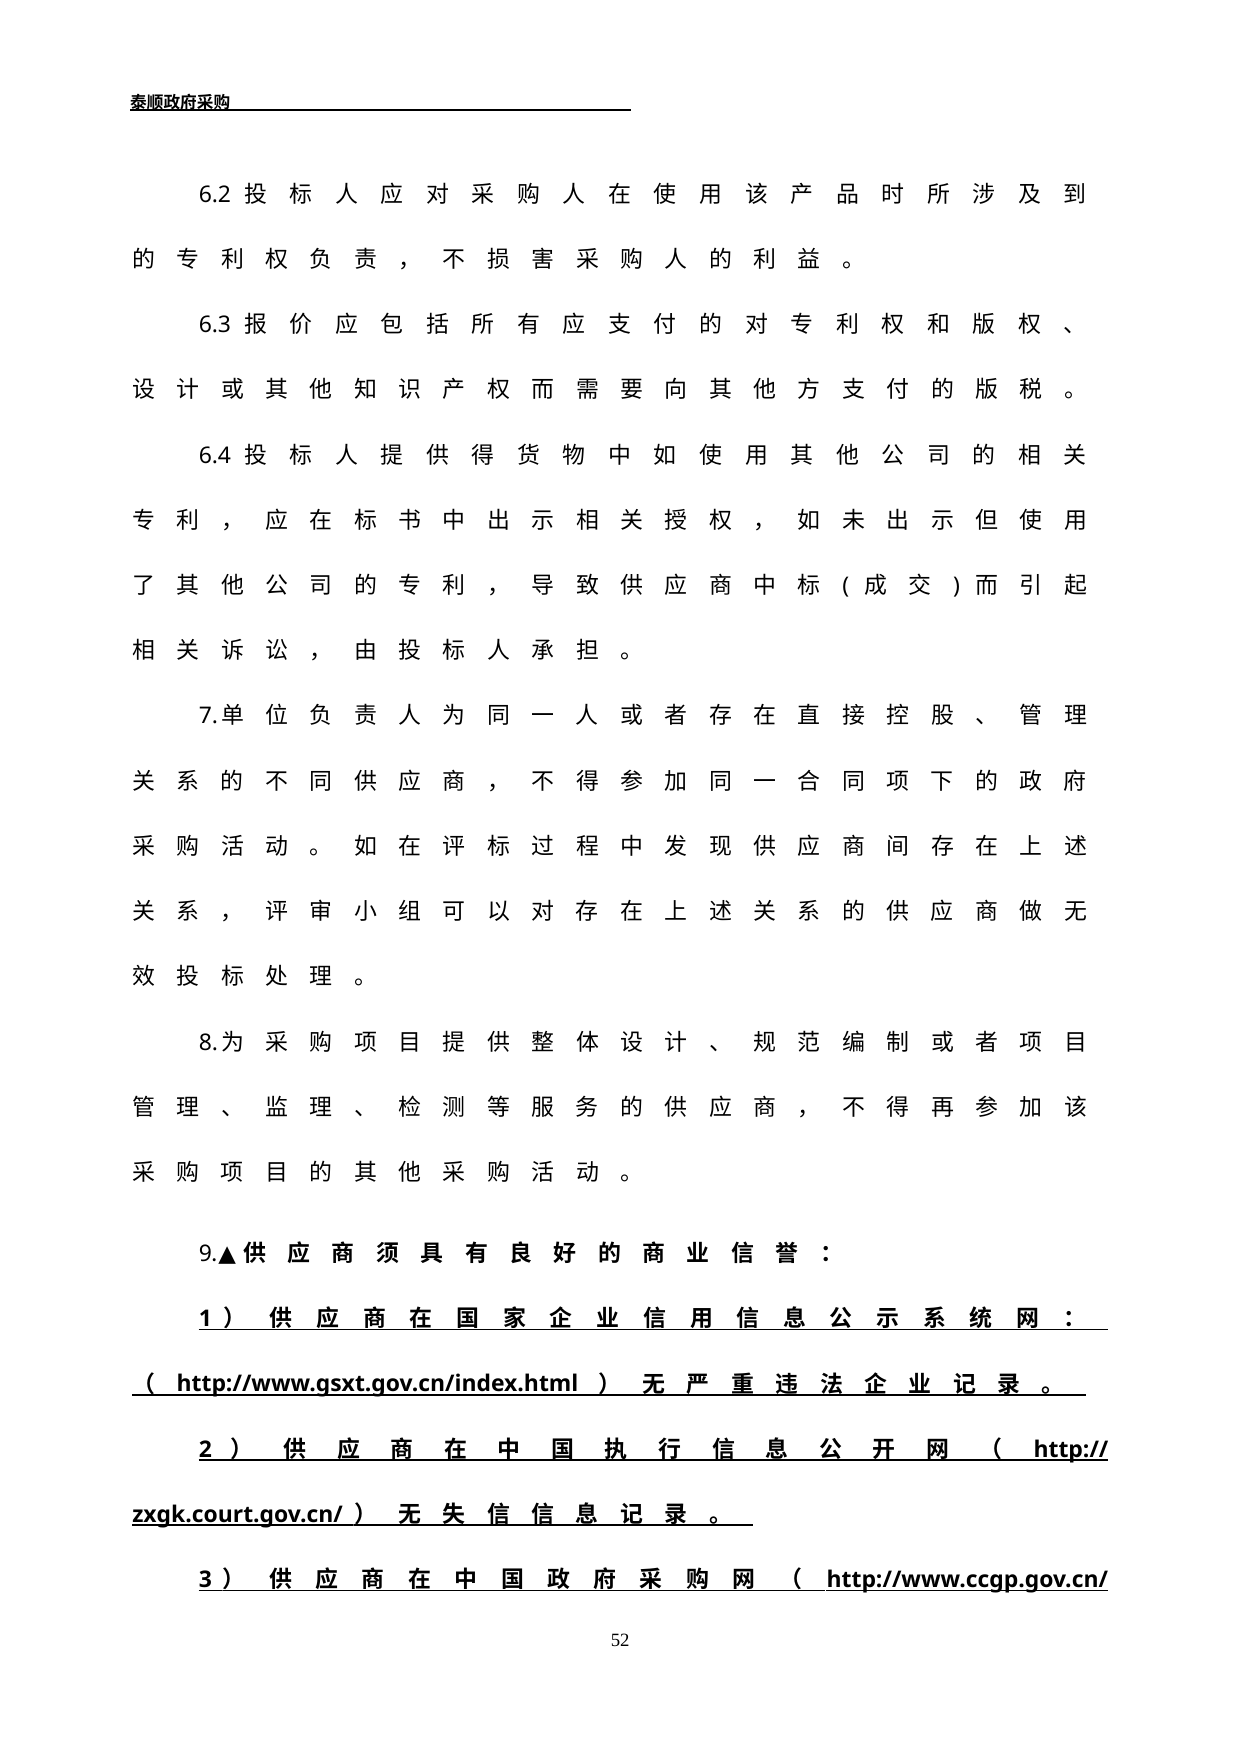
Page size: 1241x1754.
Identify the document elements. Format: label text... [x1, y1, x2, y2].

text 8.为采购项目提供整体设计、规范编制或者项目管理、监理、检测等服务的供应商，不得再参加该采购项目的其他采购活动。 [132, 1007, 1108, 1203]
text 1）供应商在国家企业信用信息公示系统网：（http://www.gsxt.gov.cn/index.html）无严重违法企业记录。 [132, 1268, 1108, 1399]
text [132, 1529, 1108, 1594]
text 6.3报价应包括所有应支付的对专利权和版权、设计或其他知识产权而需要向其他方支付的版税。 [132, 290, 1108, 421]
text 2）供应商在中国执行信息公开网（http://zxgk.court.gov.cn/）无失信信息记录。 [132, 1399, 1108, 1529]
text 6.4投标人提供得货物中如使用其他公司的相关专利，应在标书中出示相关授权，如未出示但使用了其他公司的专利，导致供应商中标(成交)而引起相关诉讼，由投标人承担。 [132, 421, 1108, 681]
text 9.▲供应商须具有良好的商业信誉： [132, 1203, 1108, 1268]
text 6.2投标人应对采购人在使用该产品时所涉及到的专利权负责，不损害采购人的利益。 [132, 160, 1108, 290]
text 7.单位负责人为同一人或者存在直接控股、管理关系的不同供应商，不得参加同一合同项下的政府采购活动。如在评标过程中发现供应商间存在上述关系，评审小组可以对存在上述关系的供应商做无效投标处理。 [132, 681, 1108, 1007]
